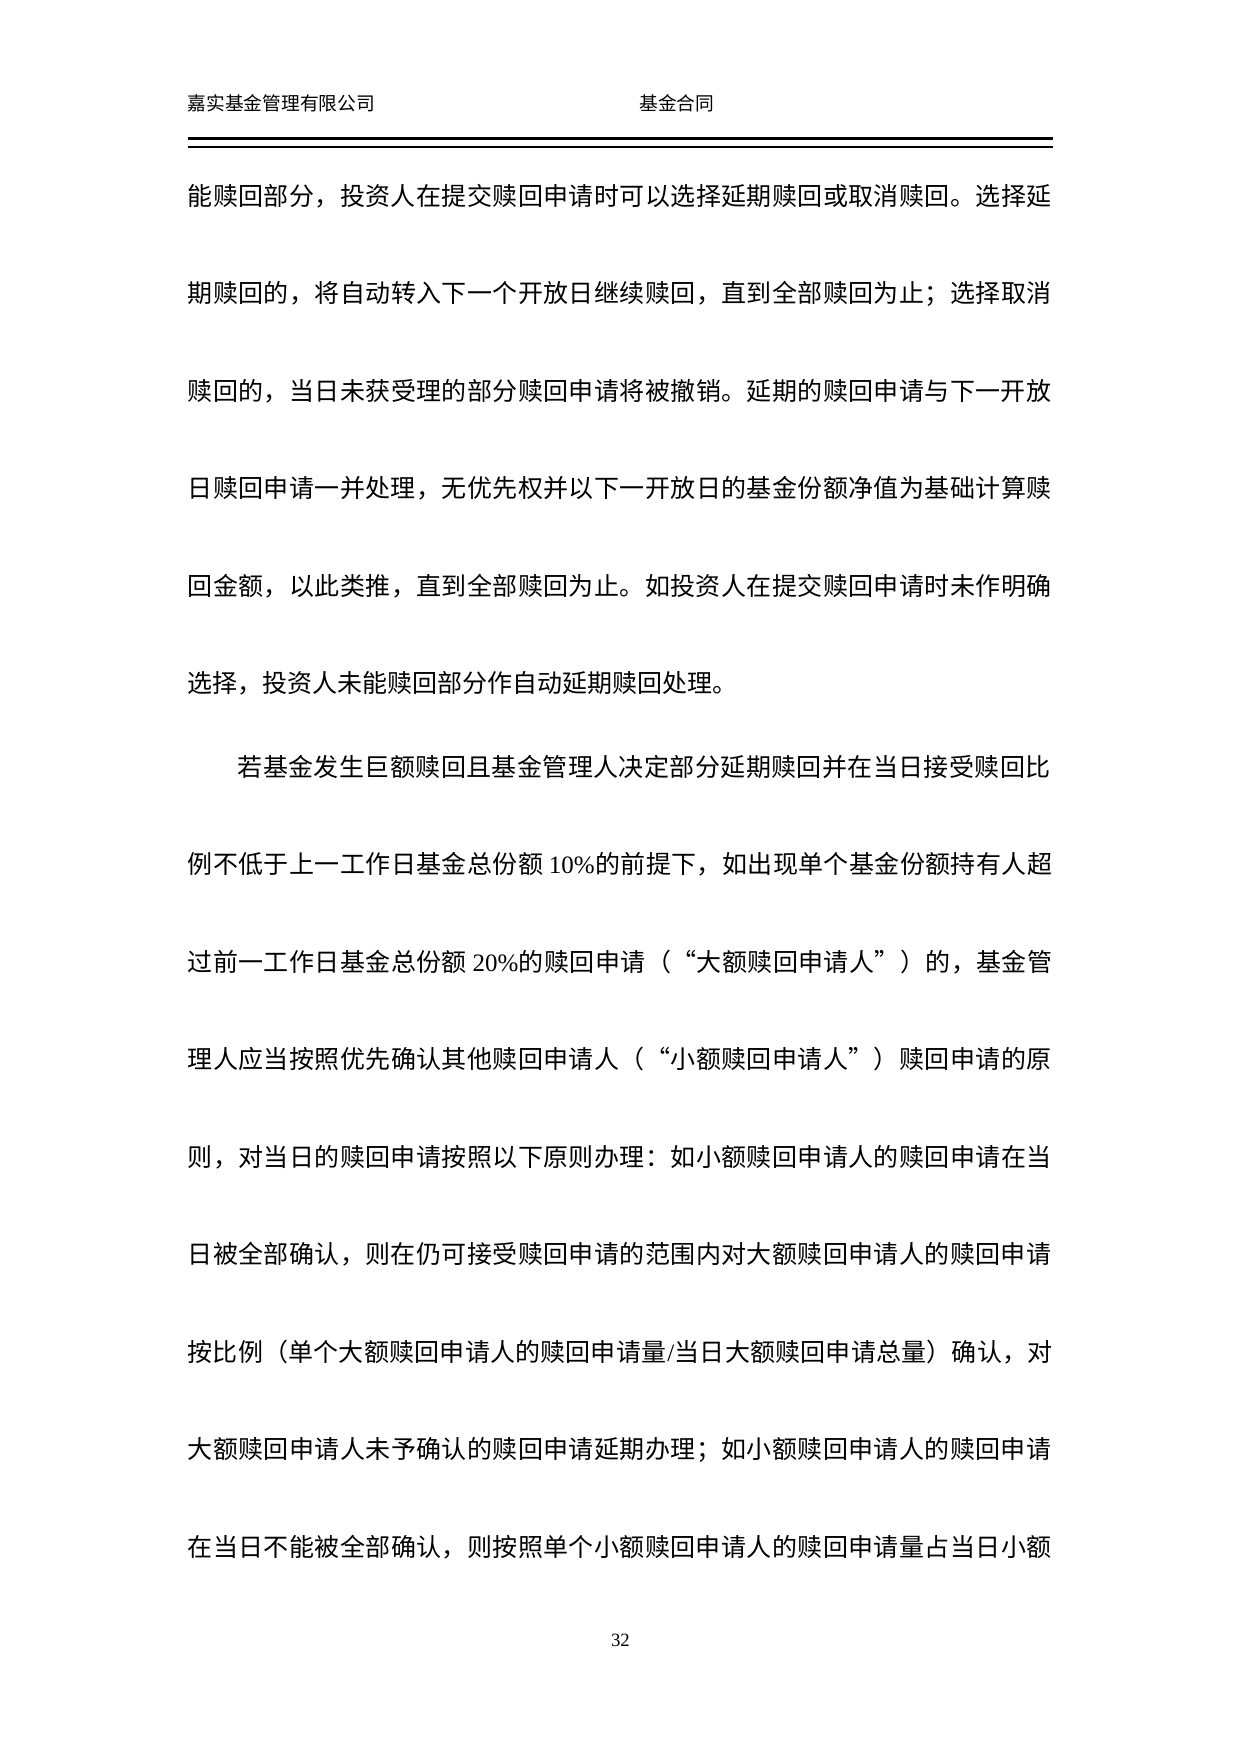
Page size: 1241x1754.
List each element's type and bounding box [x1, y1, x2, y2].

text [187, 733, 1053, 1578]
text [187, 162, 1053, 714]
